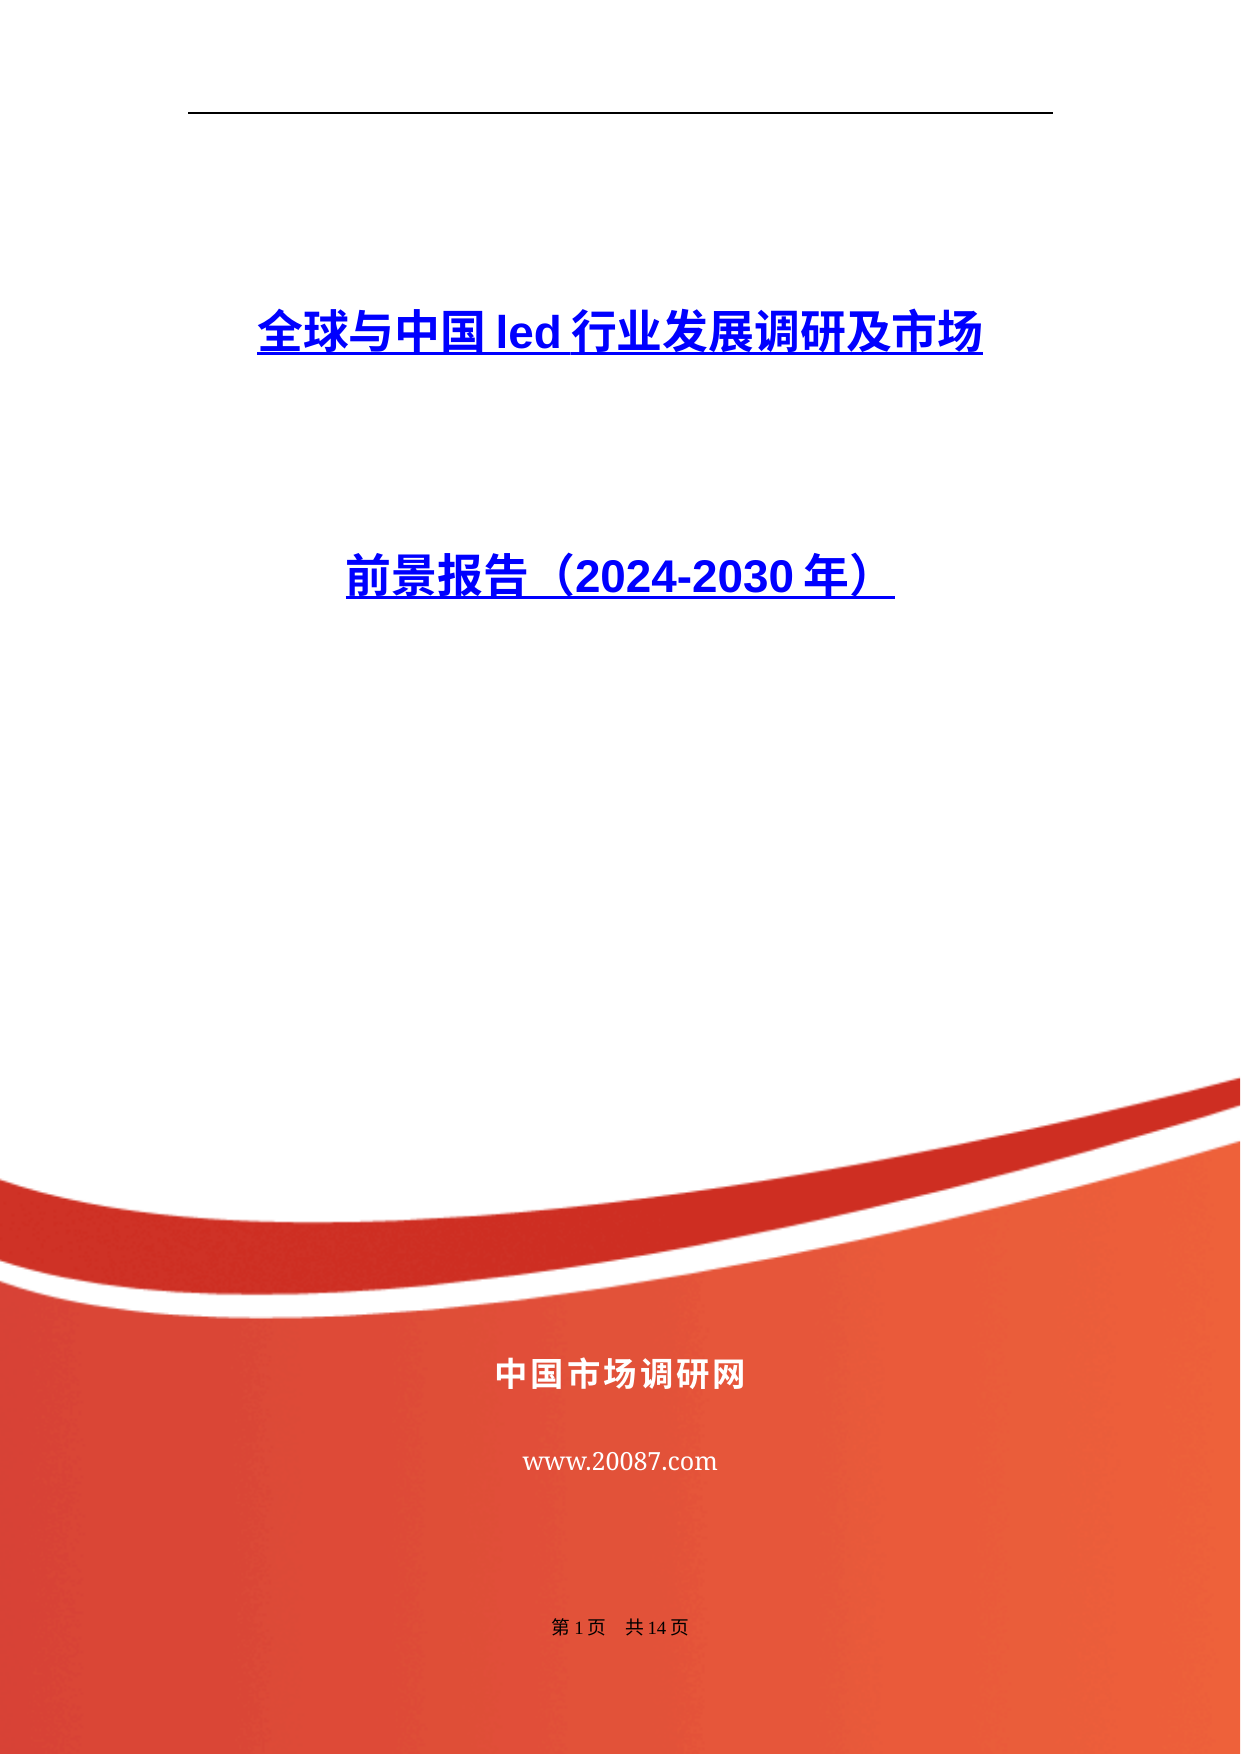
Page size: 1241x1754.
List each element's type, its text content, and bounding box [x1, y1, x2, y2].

picture [0, 1006, 1241, 1754]
table_header 全球与中国led行业发展调研及市场前景报告（2024-2030年） [188, 207, 1053, 773]
text www.20087.com [187, 1428, 1053, 1493]
subtitle 中国市场调研网 [187, 1339, 1053, 1404]
